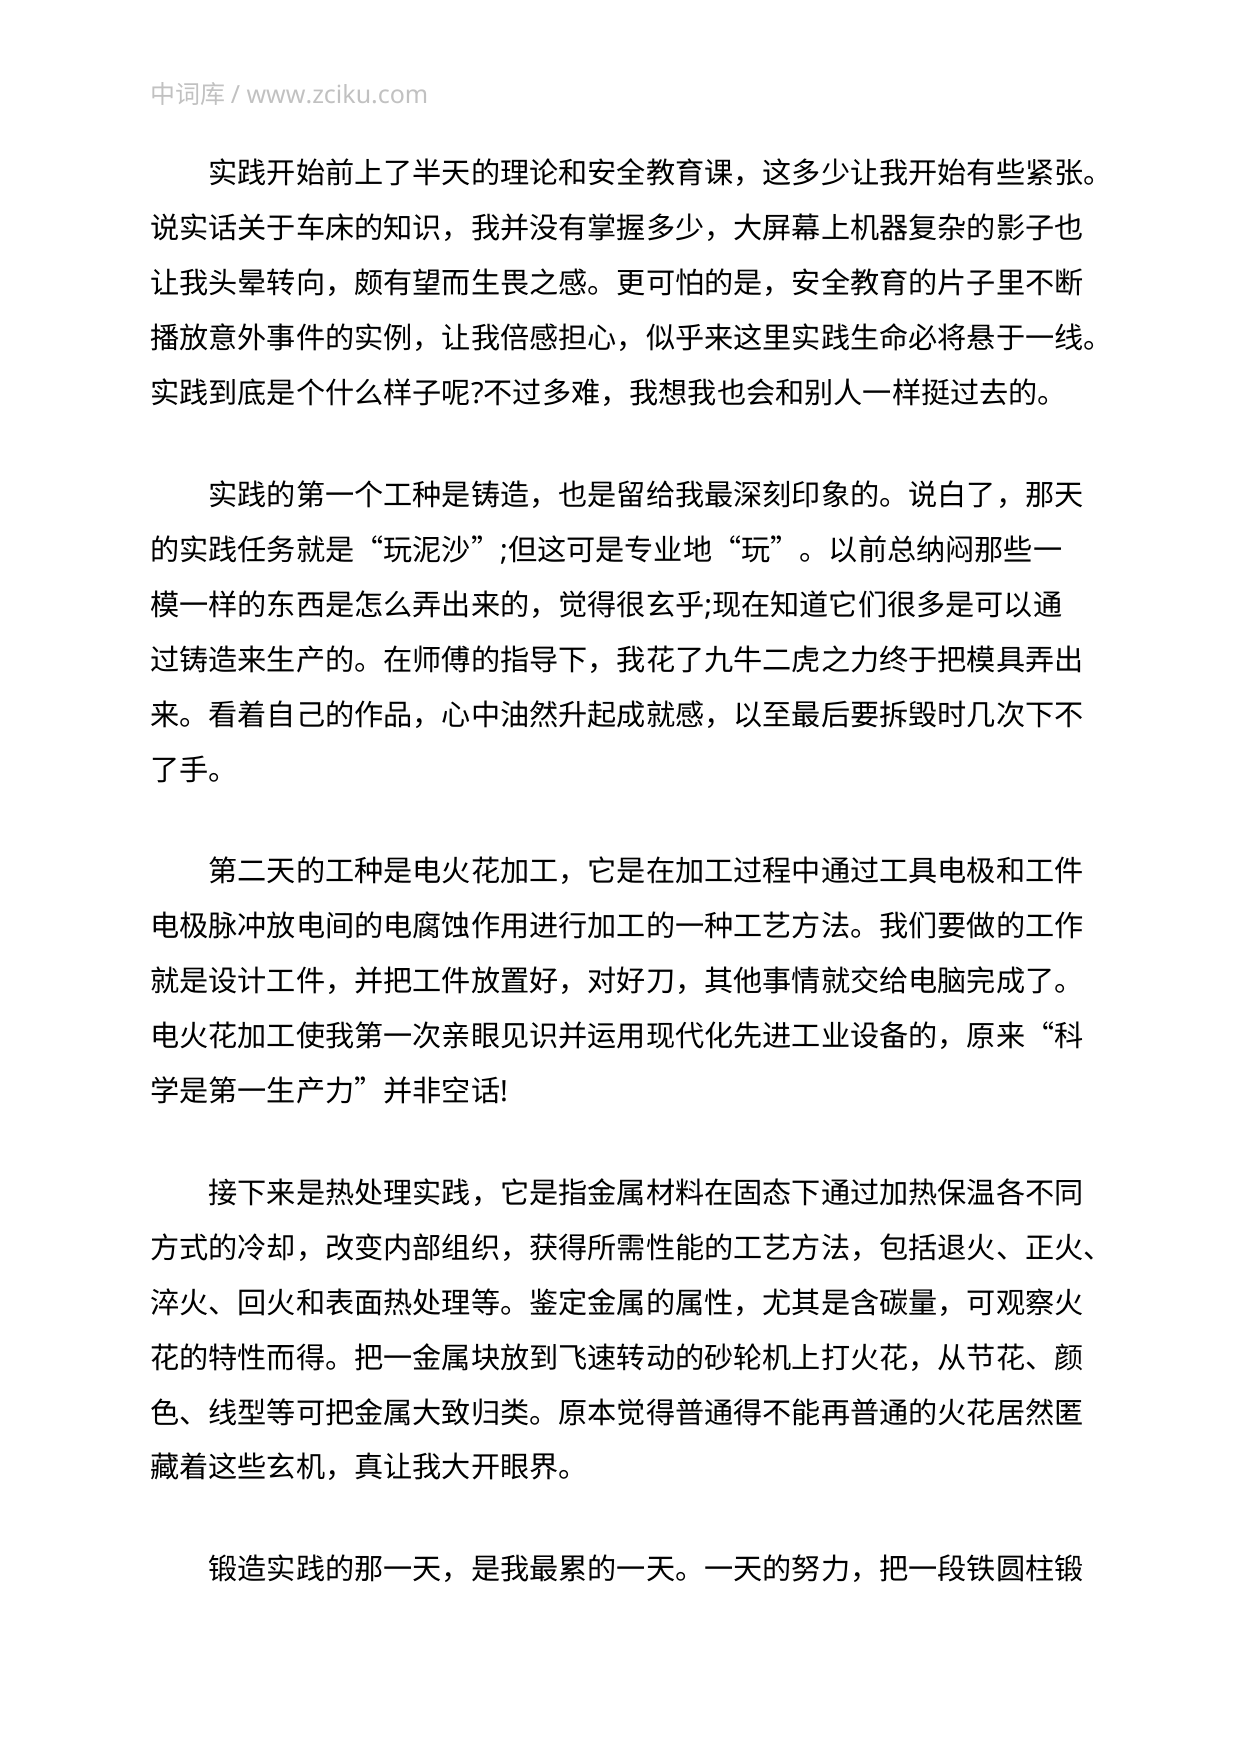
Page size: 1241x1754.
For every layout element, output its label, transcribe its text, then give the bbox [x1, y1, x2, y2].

text 实践开始前上了半天的理论和安全教育课，这多少让我开始有些紧张。说实话关于车床的知识，我并没有掌握多少，大屏幕上机器复杂的影子也让我头晕转向，颇有望而生畏之感。更可怕的是，安全教育的片子里不断播放意外事件的实例，让我倍感担心，似乎来这里实践生命必将悬于一线。实践到底是个什么样子呢?不过多难，我想我也会和别人一样挺过去的。 [150, 150, 1090, 412]
text 实践的第一个工种是铸造，也是留给我最深刻印象的。说白了，那天的实践任务就是“玩泥沙”;但这可是专业地“玩”。以前总纳闷那些一模一样的东西是怎么弄出来的，觉得很玄乎;现在知道它们很多是可以通过铸造来生产的。在师傅的指导下，我花了九牛二虎之力终于把模具弄出来。看着自己的作品，心中油然升起成就感，以至最后要拆毁时几次下不了手。 [150, 472, 1090, 788]
text 第二天的工种是电火花加工，它是在加工过程中通过工具电极和工件电极脉冲放电间的电腐蚀作用进行加工的一种工艺方法。我们要做的工作就是设计工件，并把工件放置好，对好刀，其他事情就交给电脑完成了。电火花加工使我第一次亲眼见识并运用现代化先进工业设备的，原来“科学是第一生产力”并非空话! [150, 848, 1090, 1110]
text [150, 1546, 1090, 1588]
text 接下来是热处理实践，它是指金属材料在固态下通过加热保温各不同方式的冷却，改变内部组织，获得所需性能的工艺方法，包括退火、正火、淬火、回火和表面热处理等。鉴定金属的属性，尤其是含碳量，可观察火花的特性而得。把一金属块放到飞速转动的砂轮机上打火花，从节花、颜色、线型等可把金属大致归类。原本觉得普通得不能再普通的火花居然匿藏着这些玄机，真让我大开眼界。 [150, 1169, 1090, 1486]
